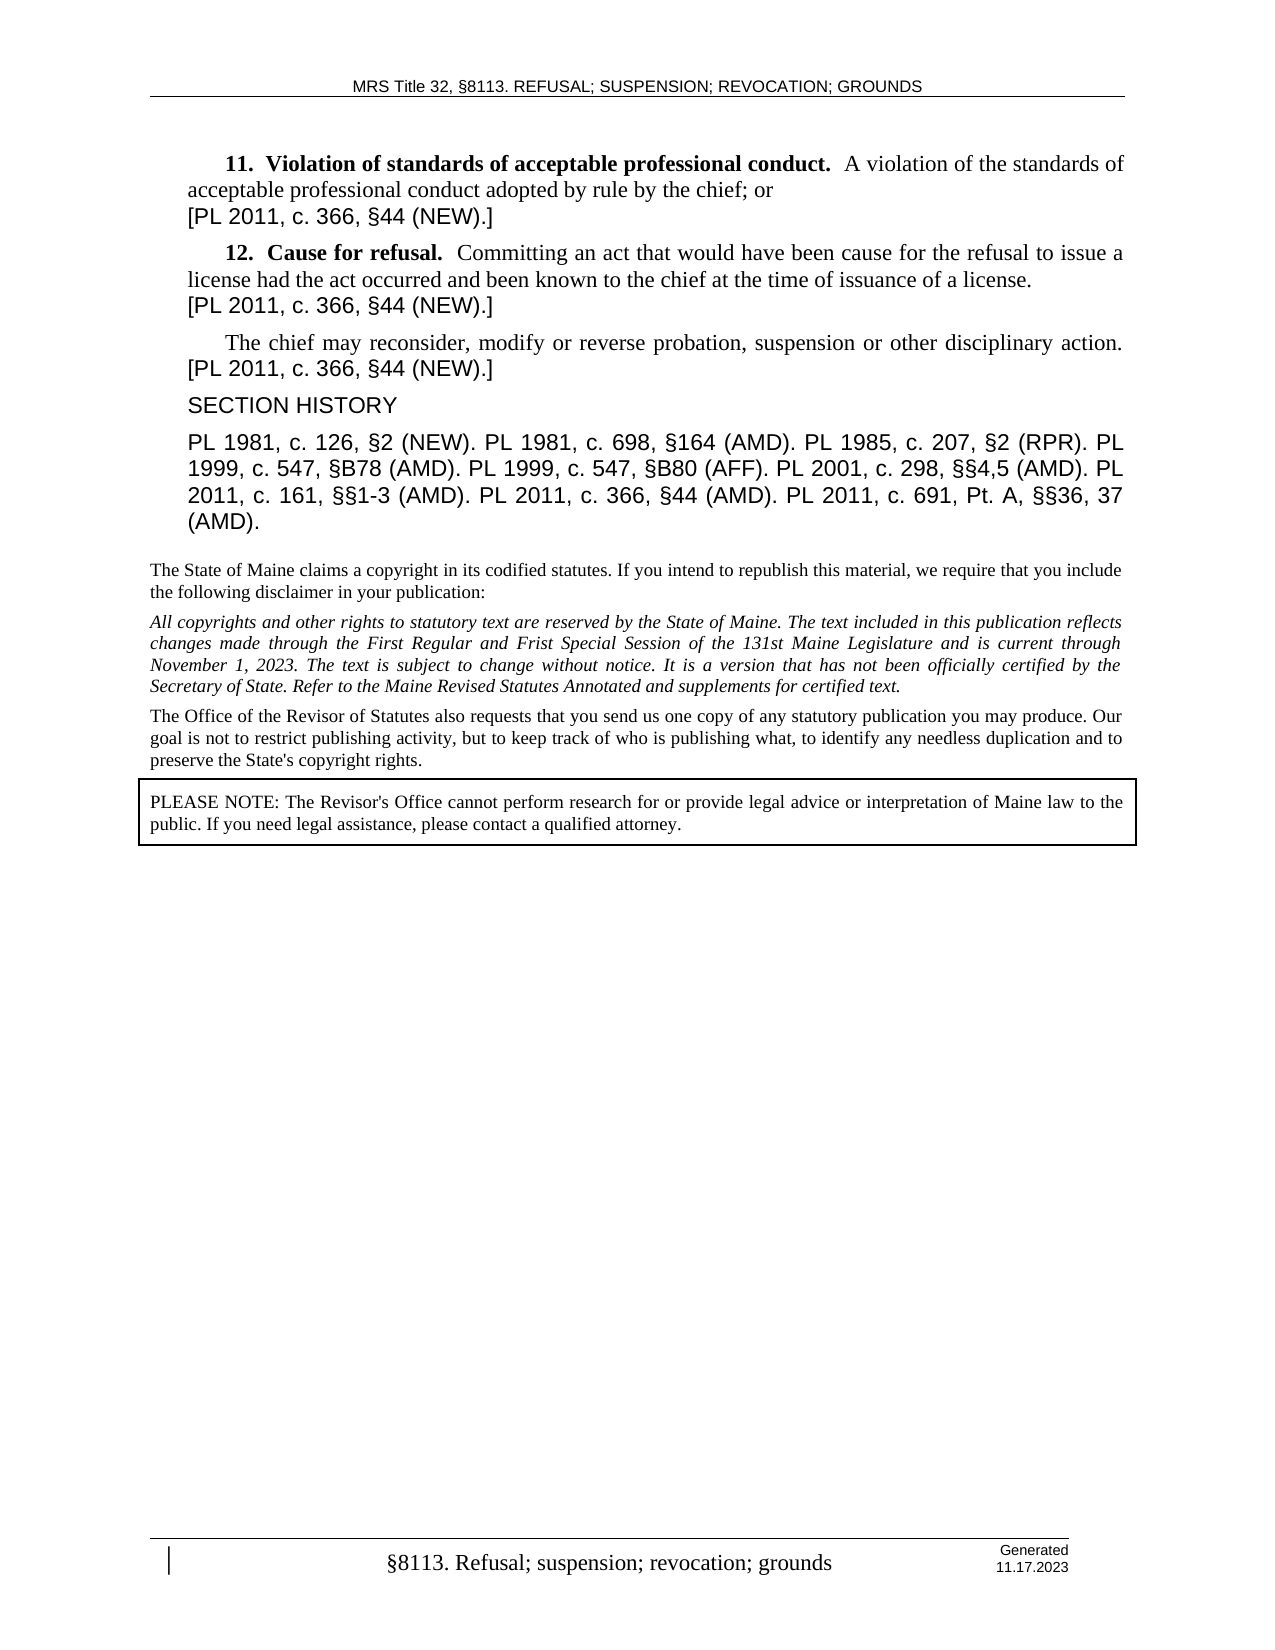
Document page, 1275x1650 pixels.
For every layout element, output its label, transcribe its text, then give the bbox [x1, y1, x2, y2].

text PL 1981, c. 126, §2 (NEW). PL 1981, c. 698, §164 (AMD). PL 1985, c. 207, §2 (RPR). PL 1999, c. 547, §B78 (AMD). PL 1999, c. 547, §B80 (AFF). PL 2001, c. 298, §§4,5 (AMD). PL 2011, c. 161, §§1-3 (AMD). PL 2011, c. 366, §44 (AMD). PL 2011, c. 691, Pt. A, §§36, 37 (AMD). [187, 429, 1125, 534]
text 11. Violation of standards of acceptable professional conduct. A violation of the standards of acceptable professional conduct adopted by rule by the chief; or [187, 150, 1125, 203]
text SECTION HISTORY [187, 392, 1125, 418]
text [PL 2011, c. 366, §44 (NEW).] [187, 292, 1125, 318]
text 12. Cause for refusal. Committing an act that would have been cause for the refusal to issue a license had the act occurred and been known to the chief at the time of issuance of a license. [187, 239, 1125, 292]
text All copyrights and other rights to statutory text are reserved by the State of Maine. The text included in this publication reflects changes made through the First Regular and Frist Special Session of the 131st Maine Legislature and is current through November 1, 2023 . The text is subject to change without notice. It is a version that has not been officially certified by the Secretary of State. Refer to the Maine Revised Statutes Annotated and supplements for certified text. [150, 611, 1125, 697]
text The Office of the Revisor of Statutes also requests that you send us one copy of any statutory publication you may produce. Our goal is not to restrict publishing activity, but to keep track of who is publishing what, to identify any needless duplication and to preserve the State's copyright rights. [150, 705, 1125, 770]
text The chief may reconsider, modify or reverse probation, suspension or other disciplinary action. [PL 2011, c. 366, §44 (NEW).] [187, 329, 1125, 382]
text PLEASE NOTE: The Revisor's Office cannot perform research for or provide legal advice or interpretation of Maine law to the public. If you need legal assistance, please contact a qualified attorney. [140, 780, 1135, 844]
text [PL 2011, c. 366, §44 (NEW).] [187, 203, 1125, 229]
text The State of Maine claims a copyright in its codified statutes. If you intend to republish this material, we require that you include the following disclaimer in your publication: [150, 559, 1125, 602]
